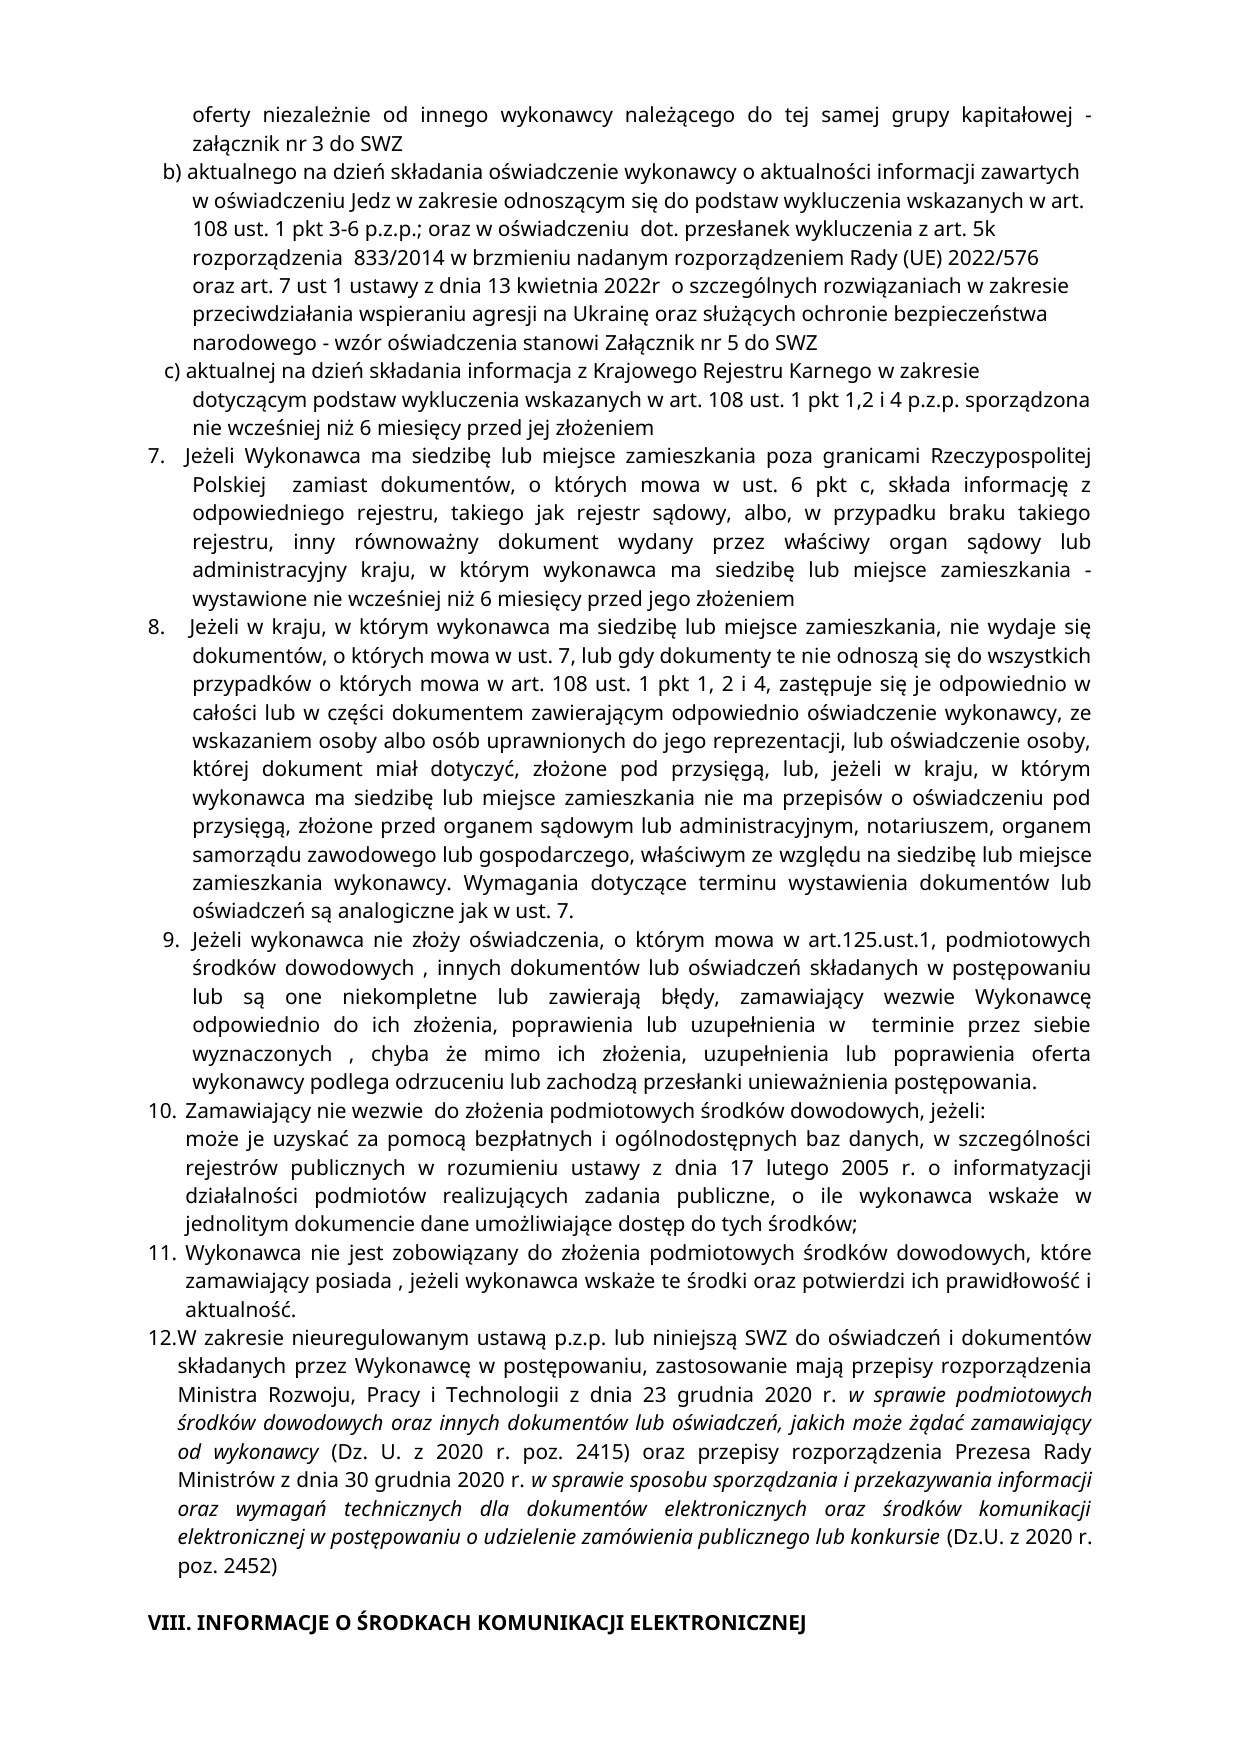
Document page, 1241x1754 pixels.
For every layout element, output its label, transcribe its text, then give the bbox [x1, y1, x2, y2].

list Jeżeli wykonawca nie złoży oświadczenia, o którym mowa w art.125.ust.1, podmiotowych środków dowodowych , innych dokumentów lub oświadczeń składanych w postępowaniu lub są one niekompletne lub zawierają błędy, zamawiający wezwie Wykonawcę odpowiednio do ich złożenia, poprawienia lub uzupełnienia w terminie przez siebie wyznaczonych , chyba że mimo ich złożenia, uzupełnienia lub poprawienia oferta wykonawcy podlega odrzuceniu lub zachodzą przesłanki unieważnienia postępowania. [162, 925, 1092, 1096]
text 7. Jeżeli Wykonawca ma siedzibę lub miejsce zamieszkania poza granicami Rzeczypospolitej Polskiej zamiast dokumentów, o których mowa w ust. 6 pkt c, składa informację z odpowiedniego rejestru, takiego jak rejestr sądowy, albo, w przypadku braku takiego rejestru, inny równoważny dokument wydany przez właściwy organ sądowy lub administracyjny kraju, w którym wykonawca ma siedzibę lub miejsce zamieszkania - wystawione nie wcześniej niż 6 miesięcy przed jego złożeniem [148, 442, 1092, 612]
list Zamawiający nie wezwie do złożenia podmiotowych środków dowodowych, jeżeli: [148, 1096, 1092, 1124]
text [177, 100, 1092, 157]
list 12.W zakresie nieuregulowanym ustawą p.z.p. lub niniejszą SWZ do oświadczeń i dokumentów składanych przez Wykonawcę w postępowaniu, zastosowanie mają przepisy rozporządzenia Ministra Rozwoju, Pracy i Technologii z dnia 23 grudnia 2020 r. w sprawie podmiotowych środków dowodowych oraz innych dokumentów lub oświadczeń, jakich może żądać zamawiający od wykonawcy (Dz. U. z 2020 r. poz. 2415) oraz przepisy rozporządzenia Prezesa Rady Ministrów z dnia 30 grudnia 2020 r. w sprawie sposobu sporządzania i przekazywania informacji oraz wymagań technicznych dla dokumentów elektronicznych oraz środków komunikacji elektronicznej w postępowaniu o udzielenie zamówienia publicznego lub konkursie (Dz.U. z 2020 r. poz. 2452) [148, 1323, 1092, 1579]
text 8. Jeżeli w kraju, w którym wykonawca ma siedzibę lub miejsce zamieszkania, nie wydaje się dokumentów, o których mowa w ust. 7, lub gdy dokumenty te nie odnoszą się do wszystkich przypadków o których mowa w art. 108 ust. 1 pkt 1, 2 i 4, zastępuje się je odpowiednio w całości lub w części dokumentem zawierającym odpowiednio oświadczenie wykonawcy, ze wskazaniem osoby albo osób uprawnionych do jego reprezentacji, lub oświadczenie osoby, której dokument miał dotyczyć, złożone pod przysięgą, lub, jeżeli w kraju, w którym wykonawca ma siedzibę lub miejsce zamieszkania nie ma przepisów o oświadczeniu pod przysięgą, złożone przed organem sądowym lub administracyjnym, notariuszem, organem samorządu zawodowego lub gospodarczego, właściwym ze względu na siedzibę lub miejsce zamieszkania wykonawcy. Wymagania dotyczące terminu wystawienia dokumentów lub oświadczeń są analogiczne jak w ust. 7. [148, 612, 1092, 925]
text b) aktualnego na dzień składania oświadczenie wykonawcy o aktualności informacji zawartych w oświadczeniu Jedz w zakresie odnoszącym się do podstaw wykluczenia wskazanych w art. 108 ust. 1 pkt 3-6 p.z.p.; oraz w oświadczeniu dot. przesłanek wykluczenia z art. 5k rozporządzenia 833/2014 w brzmieniu nadanym rozporządzeniem Rady (UE) 2022/576 oraz art. 7 ust 1 ustawy z dnia 13 kwietnia 2022r o szczególnych rozwiązaniach w zakresie przeciwdziałania wspieraniu agresji na Ukrainę oraz służących ochronie bezpieczeństwa narodowego - wzór oświadczenia stanowi Załącznik nr 5 do SWZ [162, 157, 1092, 356]
text VIII. INFORMACJE O ŚRODKACH KOMUNIKACJI ELEKTRONICZNEJ [148, 1608, 1092, 1636]
text c) aktualnej na dzień składania informacja z Krajowego Rejestru Karnego w zakresie dotyczącym podstaw wykluczenia wskazanych w art. 108 ust. 1 pkt 1,2 i 4 p.z.p. sporządzona nie wcześniej niż 6 miesięcy przed jej złożeniem [148, 356, 1092, 442]
list Wykonawca nie jest zobowiązany do złożenia podmiotowych środków dowodowych, które zamawiający posiada , jeżeli wykonawca wskaże te środki oraz potwierdzi ich prawidłowość i aktualność. [148, 1238, 1092, 1323]
list może je uzyskać za pomocą bezpłatnych i ogólnodostępnych baz danych, w szczególności rejestrów publicznych w rozumieniu ustawy z dnia 17 lutego 2005 r. o informatyzacji działalności podmiotów realizujących zadania publiczne, o ile wykonawca wskaże w jednolitym dokumencie dane umożliwiające dostęp do tych środków; [185, 1124, 1092, 1238]
